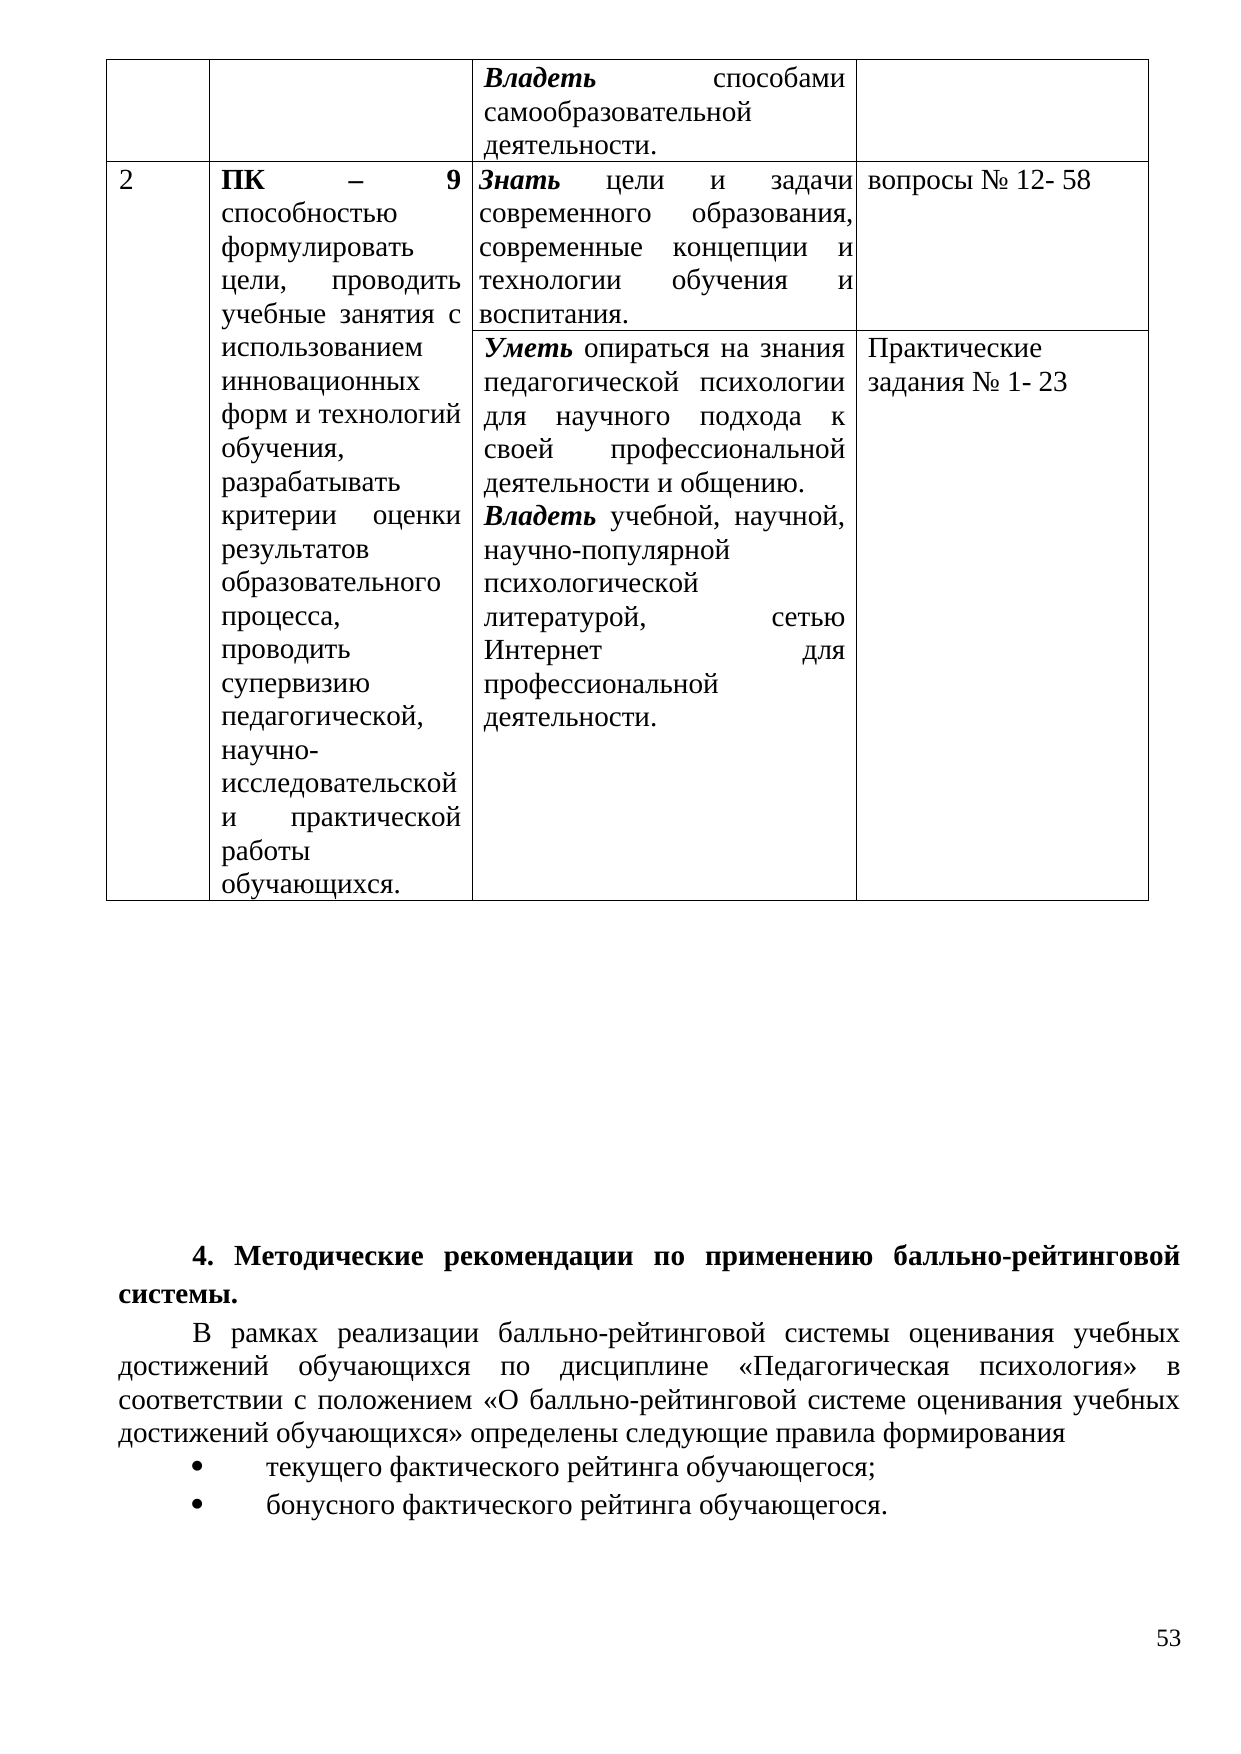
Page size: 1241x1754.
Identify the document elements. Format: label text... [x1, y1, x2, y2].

table_cell Уметь опираться на знания педагогической психологии для научного подхода к своей профессиональной деятельности и общению. Владеть учебной, научной, научно-популярной психологической литературой, сетью Интернет для профессиональной деятельности. [473, 331, 856, 900]
table_cell вопросы № 12- 58 [857, 162, 1148, 329]
table_cell 2 [107, 162, 209, 900]
list текущего фактического рейтинга обучающегося; [118, 1449, 1181, 1482]
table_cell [857, 60, 1148, 161]
list бонусного фактического рейтинга обучающегося. [118, 1487, 1181, 1521]
table_cell ПК – 9 способностью формулировать цели, проводить учебные занятия с использованием инновационных форм и технологий обучения, разрабатывать критерии оценки результатов образовательного процесса, проводить супервизию педагогической, научно-исследовательской и практической работы обучающихся. [210, 162, 472, 900]
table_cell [473, 60, 856, 161]
text В рамках реализации балльно-рейтинговой системы оценивания учебных достижений обучающихся по дисциплине «Педагогическая психология» в соответствии с положением «О балльно-рейтинговой системе оценивания учебных достижений обучающихся» определены следующие правила формирования [118, 1315, 1181, 1449]
table_cell Знать цели и задачи современного образования, современные концепции и технологии обучения и воспитания. [473, 162, 856, 329]
text 4. Методические рекомендации по применению балльно-рейтинговой системы. [118, 1238, 1181, 1310]
table_cell Практические задания № 1- 23 [857, 331, 1148, 900]
